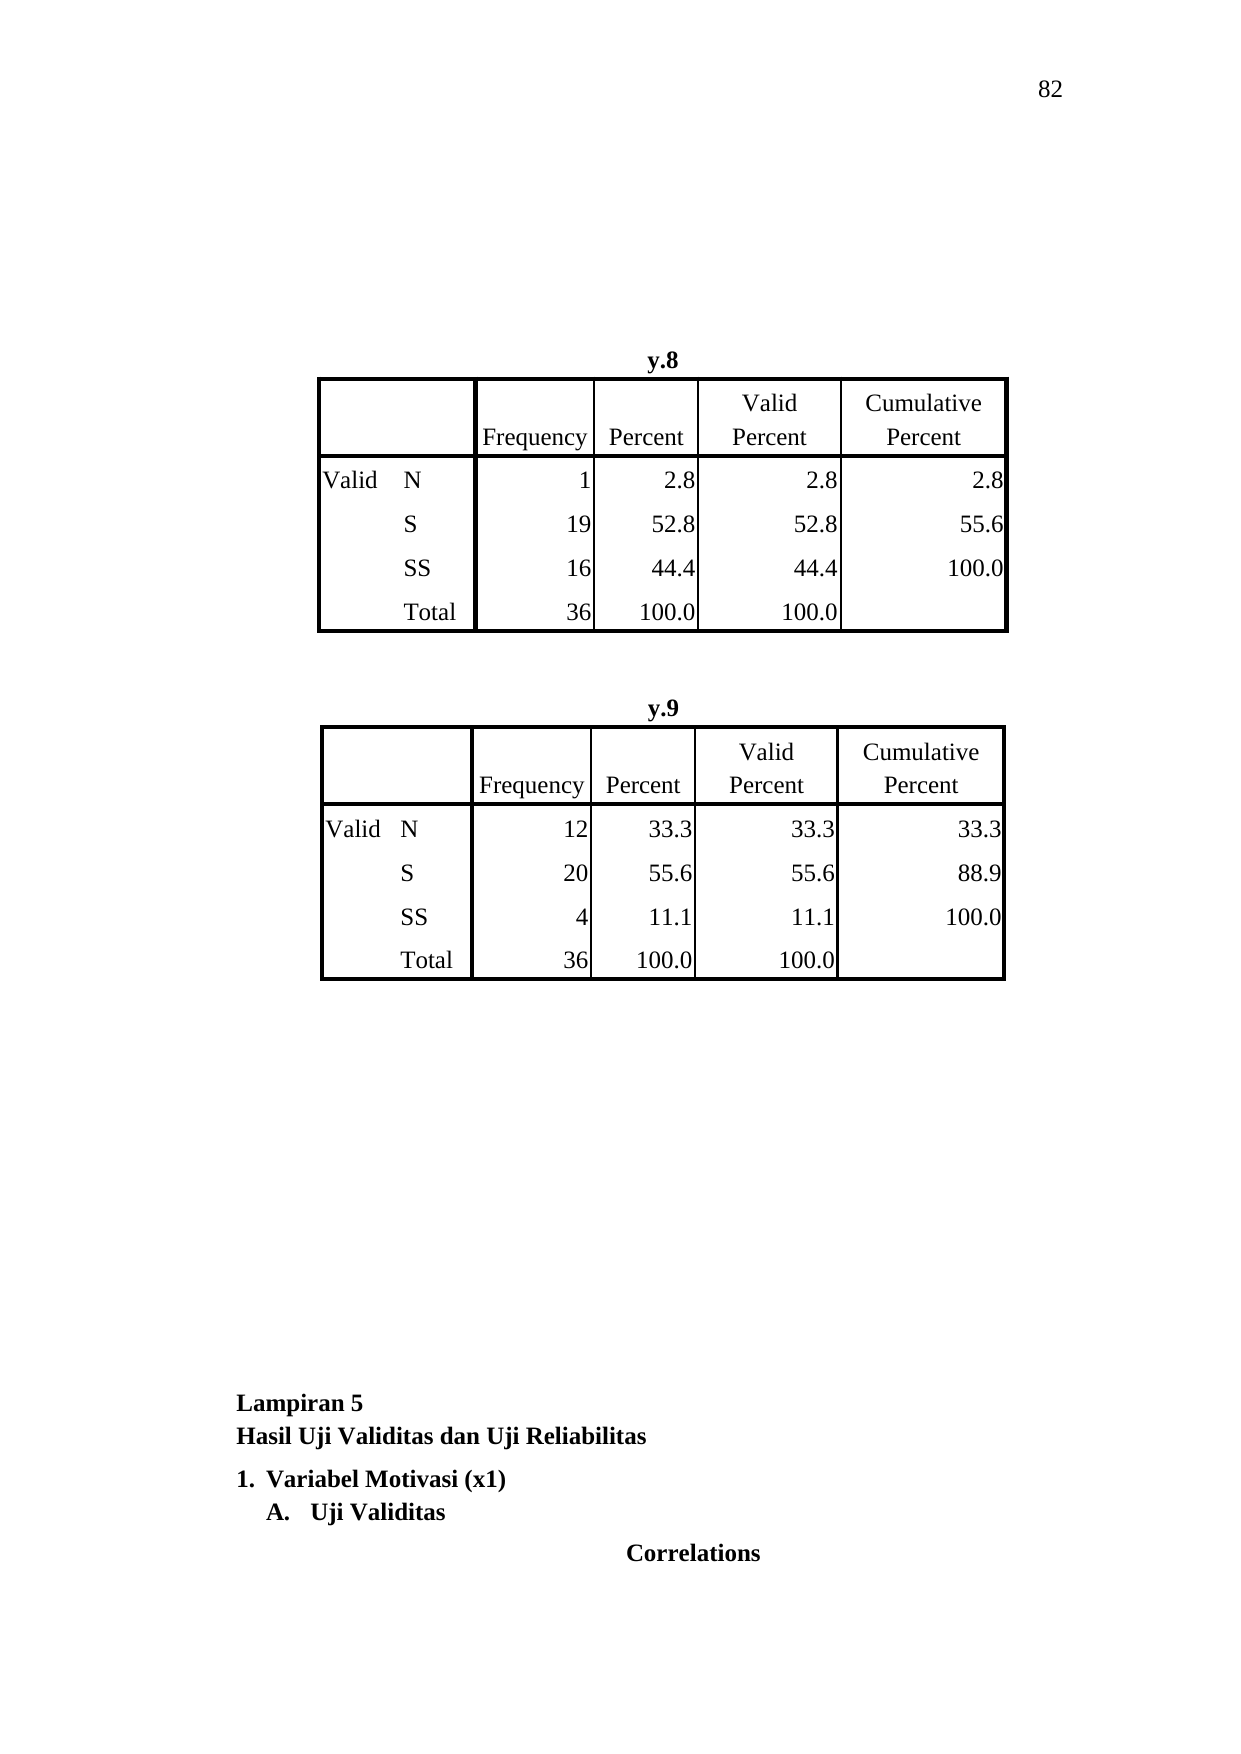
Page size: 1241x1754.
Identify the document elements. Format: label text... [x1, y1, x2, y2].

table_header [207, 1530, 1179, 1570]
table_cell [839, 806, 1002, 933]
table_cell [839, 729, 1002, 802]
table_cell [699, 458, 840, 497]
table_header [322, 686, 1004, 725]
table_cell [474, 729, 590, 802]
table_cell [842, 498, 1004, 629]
text Lampiran 5 [236, 1388, 1063, 1417]
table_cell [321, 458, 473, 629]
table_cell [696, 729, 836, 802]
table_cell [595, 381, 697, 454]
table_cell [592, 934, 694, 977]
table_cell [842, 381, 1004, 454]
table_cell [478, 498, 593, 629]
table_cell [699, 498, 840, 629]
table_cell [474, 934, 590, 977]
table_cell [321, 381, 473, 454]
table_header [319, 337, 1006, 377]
list Variabel Motivasi (x1) [236, 1464, 1063, 1493]
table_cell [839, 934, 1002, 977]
list Uji Validitas [266, 1497, 1063, 1526]
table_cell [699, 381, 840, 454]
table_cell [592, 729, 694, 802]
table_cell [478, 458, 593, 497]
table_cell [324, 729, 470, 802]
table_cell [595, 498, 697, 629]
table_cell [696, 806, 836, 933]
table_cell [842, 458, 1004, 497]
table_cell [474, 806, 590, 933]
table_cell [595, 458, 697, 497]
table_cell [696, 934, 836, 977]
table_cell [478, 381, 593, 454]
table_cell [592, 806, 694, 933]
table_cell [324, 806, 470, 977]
text Hasil Uji Validitas dan Uji Reliabilitas [236, 1421, 1063, 1450]
